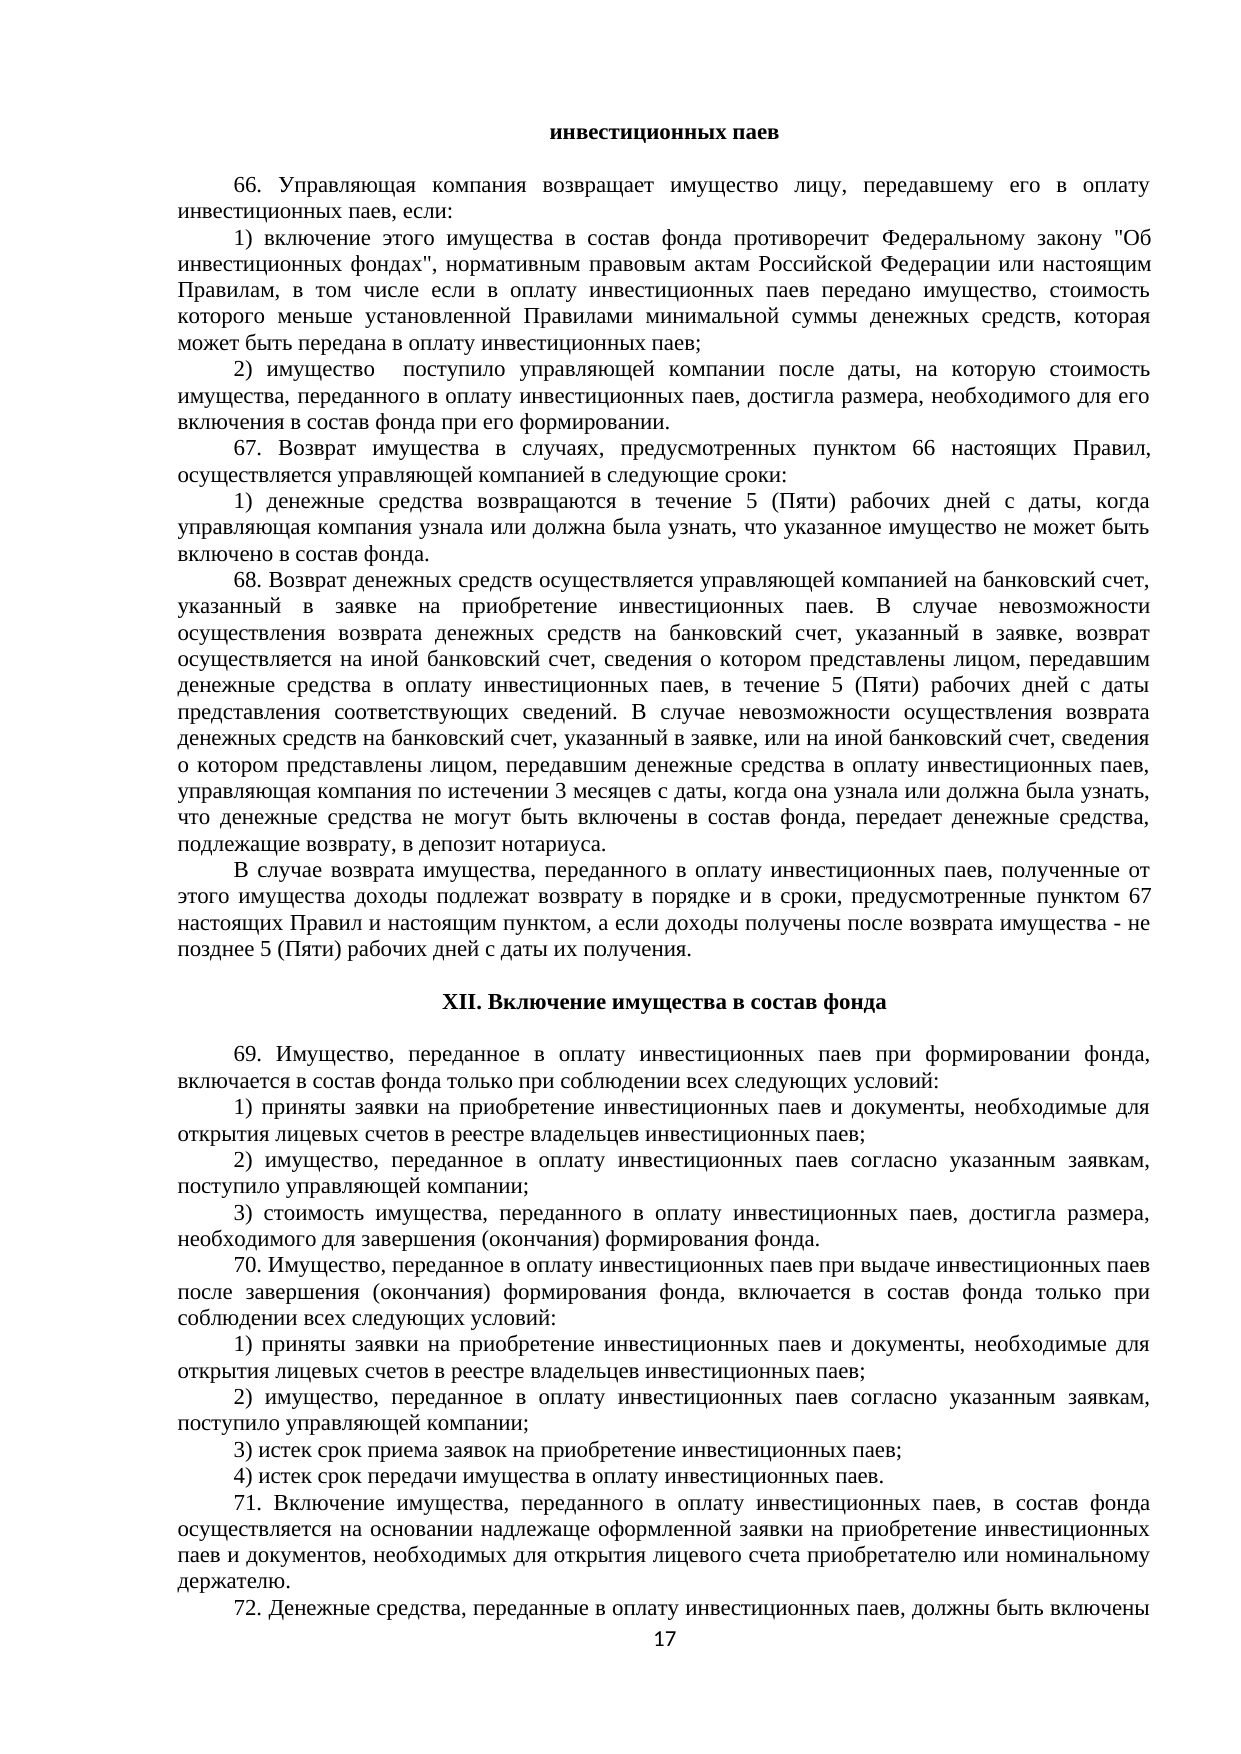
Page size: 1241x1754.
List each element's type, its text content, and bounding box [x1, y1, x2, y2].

text 1) приняты заявки на приобретение инвестиционных паев и документы, необходимые для открытия лицевых счетов в реестре владельцев инвестиционных паев; [177, 1093, 1152, 1146]
text 66. Управляющая компания возвращает имущество лицу, передавшему его в оплату инвестиционных паев, если: [177, 171, 1152, 223]
text 69. Имущество, переданное в оплату инвестиционных паев при формировании фонда, включается в состав фонда только при соблюдении всех следующих условий: [177, 1041, 1152, 1093]
text 2) имущество поступило управляющей компании после даты, на которую стоимость имущества, переданного в оплату инвестиционных паев, достигла размера, необходимого для его включения в состав фонда при его формировании. [177, 355, 1152, 434]
text 67. Возврат имущества в случаях, предусмотренных пунктом 66 настоящих Правил, осуществляется управляющей компанией в следующие сроки: [177, 434, 1152, 487]
text 68. Возврат денежных средств осуществляется управляющей компанией на банковский счет, указанный в заявке на приобретение инвестиционных паев. В случае невозможности осуществления возврата денежных средств на банковский счет, указанный в заявке, возврат осуществляется на иной банковский счет, сведения о котором представлены лицом, передавшим денежные средства в оплату инвестиционных паев, в течение 5 (Пяти) рабочих дней с даты представления соответствующих сведений. В случае невозможности осуществления возврата денежных средств на банковский счет, указанный в заявке, или на иной банковский счет, сведения о котором представлены лицом, передавшим денежные средства в оплату инвестиционных паев, управляющая компания по истечении 3 месяцев с даты, когда она узнала или должна была узнать, что денежные средства не могут быть включены в состав фонда, передает денежные средства, подлежащие возврату, в депозит нотариуса. [177, 566, 1152, 856]
text 4) истек срок передачи имущества в оплату инвестиционных паев. [177, 1462, 1152, 1488]
text 1) денежные средства возвращаются в течение 5 (Пяти) рабочих дней с даты, когда управляющая компания узнала или должна была узнать, что указанное имущество не может быть включено в состав фонда. [177, 487, 1152, 566]
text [177, 1594, 1152, 1620]
text 3) истек срок приема заявок на приобретение инвестиционных паев; [177, 1436, 1152, 1462]
text В случае возврата имущества, переданного в оплату инвестиционных паев, полученные от этого имущества доходы подлежат возврату в порядке и в сроки, предусмотренные пунктом 67 настоящих Правил и настоящим пунктом, а если доходы получены после возврата имущества - не позднее 5 (Пяти) рабочих дней с даты их получения. [177, 856, 1152, 961]
text 71. Включение имущества, переданного в оплату инвестиционных паев, в состав фонда осуществляется на основании надлежаще оформленной заявки на приобретение инвестиционных паев и документов, необходимых для открытия лицевого счета приобретателю или номинальному держателю. [177, 1488, 1152, 1594]
text 1) включение этого имущества в состав фонда противоречит Федеральному закону "Об инвестиционных фондах", нормативным правовым актам Российской Федерации или настоящим Правилам, в том числе если в оплату инвестиционных паев передано имущество, стоимость которого меньше установленной Правилами минимальной суммы денежных средств, которая может быть передана в оплату инвестиционных паев; [177, 223, 1152, 355]
text XII. Включение имущества в состав фонда [177, 988, 1152, 1014]
text 3) стоимость имущества, переданного в оплату инвестиционных паев, достигла размера, необходимого для завершения (окончания) формирования фонда. [177, 1199, 1152, 1251]
text 70. Имущество, переданное в оплату инвестиционных паев при выдаче инвестиционных паев после завершения (окончания) формирования фонда, включается в состав фонда только при соблюдении всех следующих условий: [177, 1251, 1152, 1330]
text 1) приняты заявки на приобретение инвестиционных паев и документы, необходимые для открытия лицевых счетов в реестре владельцев инвестиционных паев; [177, 1330, 1152, 1383]
text инвестиционных паев [177, 118, 1152, 144]
text 2) имущество, переданное в оплату инвестиционных паев согласно указанным заявкам, поступило управляющей компании; [177, 1383, 1152, 1436]
text 2) имущество, переданное в оплату инвестиционных паев согласно указанным заявкам, поступило управляющей компании; [177, 1146, 1152, 1199]
